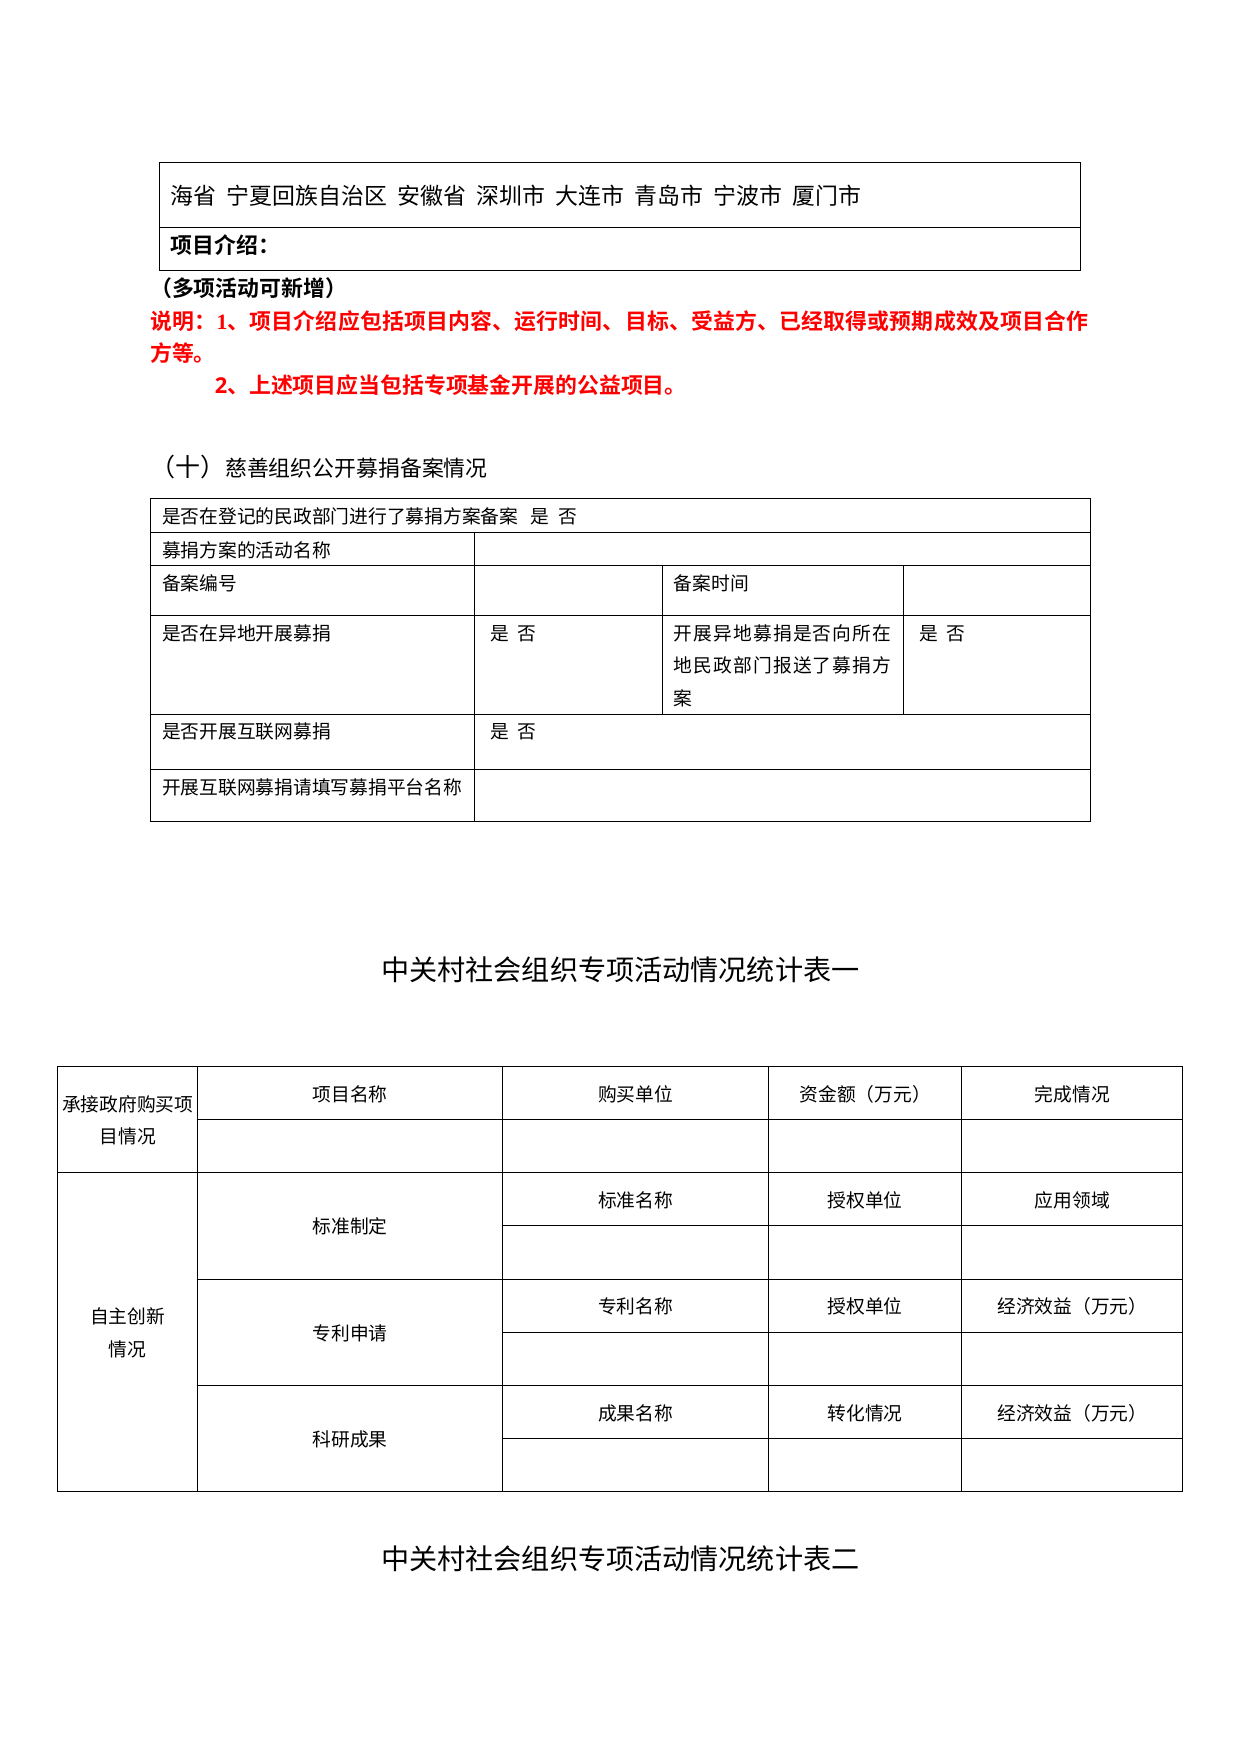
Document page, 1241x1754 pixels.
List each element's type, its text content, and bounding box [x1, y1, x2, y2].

text （多项活动可新增） [150, 271, 1090, 303]
table_cell [904, 566, 1090, 615]
table_cell 标准制定 [198, 1173, 502, 1278]
table_header 承接政府购买项目情况 [58, 1067, 197, 1172]
table_cell 应用领域 [962, 1173, 1182, 1225]
table_cell 经济效益（万元） [962, 1386, 1182, 1438]
table_cell 开展异地募捐是否向所在地民政部门报送了募捐方案 [663, 616, 903, 713]
table_cell 备案时间 [663, 566, 903, 615]
table_cell [293, 228, 1080, 270]
table_cell [198, 1120, 502, 1172]
table_cell [962, 1120, 1182, 1172]
table_cell 募捐方案的活动名称 [151, 533, 474, 565]
table_cell [962, 1226, 1182, 1278]
table_cell 开展互联网募捐请填写募捐平台名称 [151, 770, 474, 821]
table_cell [769, 1439, 961, 1491]
table_cell 是否开展互联网募捐 [151, 715, 474, 769]
table_cell 是否在异地开展募捐 [151, 616, 474, 713]
table_cell 成果名称 [503, 1386, 768, 1438]
table_cell 备案编号 [151, 566, 474, 615]
table_cell 授权单位 [769, 1173, 961, 1225]
table_header 是否在登记的民政部门进行了募捐方案备案 是 否 [151, 499, 1090, 532]
table_cell 自主创新 情况 [58, 1173, 197, 1491]
table_cell 是 否 [475, 616, 662, 713]
table_cell 经济效益（万元） [962, 1280, 1182, 1332]
table_cell 专利申请 [198, 1280, 502, 1385]
table_cell [962, 1439, 1182, 1491]
table_cell 是 否 [475, 715, 1090, 769]
text 中关村社会组织专项活动情况统计表一 [150, 936, 1090, 1001]
table_cell 是 否 [904, 616, 1090, 713]
table_cell 标准名称 [503, 1173, 768, 1225]
table_header 项目名称 [198, 1067, 502, 1119]
text 说明：1、项目介绍应包括项目内容、运行时间、目标、受益方、已经取得或预期成效及项目合作方等。 [150, 303, 1090, 368]
text 中关村社会组织专项活动情况统计表二 [150, 1524, 1090, 1589]
table_cell [769, 1333, 961, 1385]
table_cell [503, 1120, 768, 1172]
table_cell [160, 163, 1080, 227]
table_cell 转化情况 [769, 1386, 961, 1438]
table_cell [475, 533, 1090, 565]
table_cell [769, 1226, 961, 1278]
table_cell [503, 1226, 768, 1278]
table_cell [475, 566, 662, 615]
text 2、上述项目应当包括专项基金开展的公益项目。 [150, 368, 1090, 401]
table_cell 专利名称 [503, 1280, 768, 1332]
table_cell [962, 1333, 1182, 1385]
table_cell 项目介绍： [160, 228, 293, 270]
table_cell [475, 770, 1090, 821]
table_header 完成情况 [962, 1067, 1182, 1119]
table_cell 授权单位 [769, 1280, 961, 1332]
table_header 资金额（万元） [769, 1067, 961, 1119]
table_cell [503, 1333, 768, 1385]
text （十）慈善组织公开募捐备案情况 [150, 433, 1090, 498]
table_cell [503, 1439, 768, 1491]
table_cell [769, 1120, 961, 1172]
table_header 购买单位 [503, 1067, 768, 1119]
table_cell 科研成果 [198, 1386, 502, 1491]
